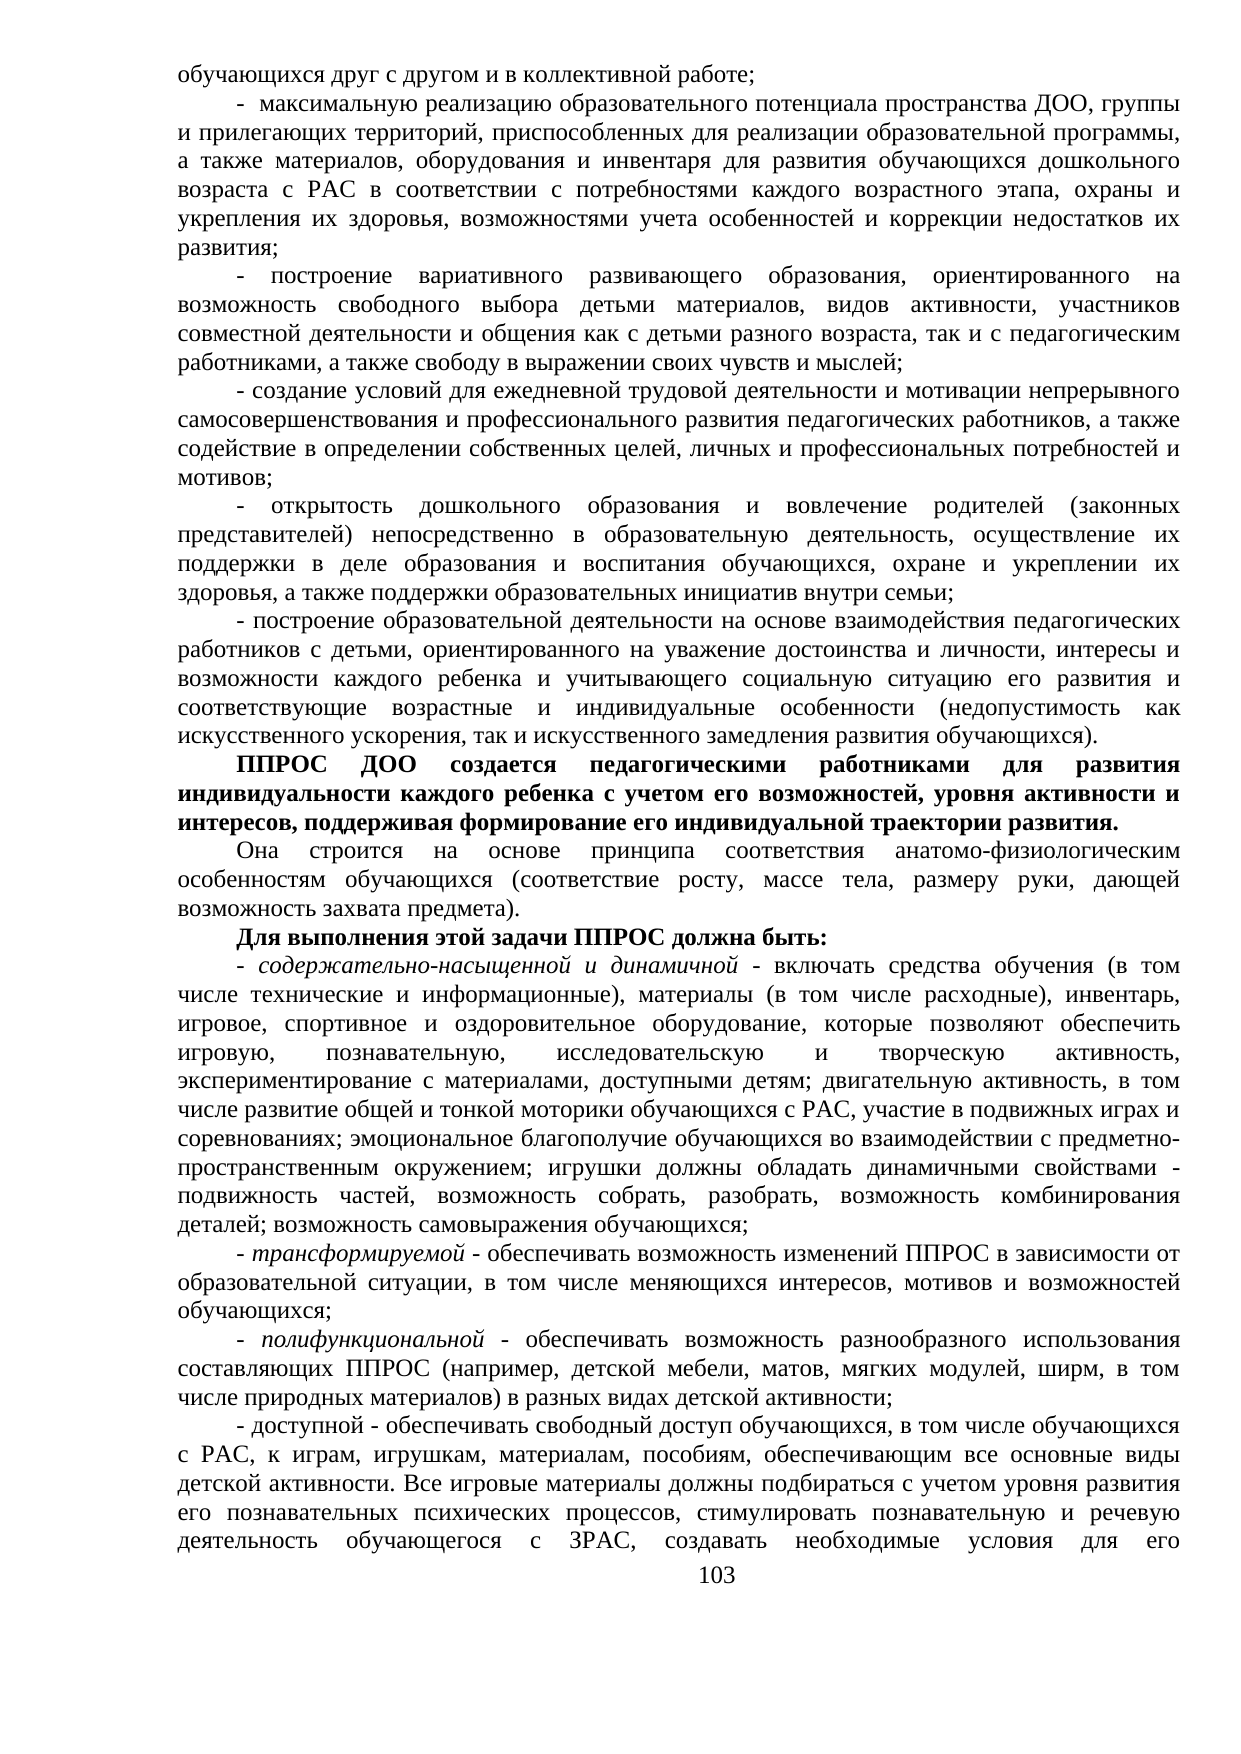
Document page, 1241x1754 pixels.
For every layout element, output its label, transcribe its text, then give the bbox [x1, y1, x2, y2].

text - полифункциональной - обеспечивать возможность разнообразного использования составляющих ППРОС (например, детской мебели, матов, мягких модулей, ширм, в том числе природных материалов) в разных видах детской активности; [177, 1324, 1181, 1410]
text - максимальную реализацию образовательного потенциала пространства ДОО, группы и прилегающих территорий, приспособленных для реализации образовательной программы, а также материалов, оборудования и инвентаря для развития обучающихся дошкольного возраста с РАС в соответствии с потребностями каждого возрастного этапа, охраны и укрепления их здоровья, возможностями учета особенностей и коррекции недостатков их развития; [177, 88, 1181, 260]
text - содержательно-насыщенной и динамичной - включать средства обучения (в том числе технические и информационные), материалы (в том числе расходные), инвентарь, игровое, спортивное и оздоровительное оборудование, которые позволяют обеспечить игровую, познавательную, исследовательскую и творческую активность, экспериментирование с материалами, доступными детям; двигательную активность, в том числе развитие общей и тонкой моторики обучающихся с РАС, участие в подвижных играх и соревнованиях; эмоциональное благополучие обучающихся во взаимодействии с предметно-пространственным окружением; игрушки должны обладать динамичными свойствами - подвижность частей, возможность собрать, разобрать, возможность комбинирования деталей; возможность самовыражения обучающихся; [177, 950, 1181, 1238]
text - трансформируемой - обеспечивать возможность изменений ППРОС в зависимости от образовательной ситуации, в том числе меняющихся интересов, мотивов и возможностей обучающихся; [177, 1238, 1181, 1324]
text - создание условий для ежедневной трудовой деятельности и мотивации непрерывного самосовершенствования и профессионального развития педагогических работников, а также содействие в определении собственных целей, личных и профессиональных потребностей и мотивов; [177, 375, 1181, 490]
text ППРОС ДОО создается педагогическими работниками для развития индивидуальности каждого ребенка с учетом его возможностей, уровня активности и интересов, поддерживая формирование его индивидуальной траектории развития. [177, 749, 1181, 835]
text - построение вариативного развивающего образования, ориентированного на возможность свободного выбора детьми материалов, видов активности, участников совместной деятельности и общения как с детьми разного возраста, так и с педагогическим работниками, а также свободу в выражении своих чувств и мыслей; [177, 260, 1181, 375]
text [177, 1410, 1181, 1554]
text Она строится на основе принципа соответствия анатомо-физиологическим особенностям обучающихся (соответствие росту, массе тела, размеру руки, дающей возможность захвата предмета). [177, 835, 1181, 922]
text - построение образовательной деятельности на основе взаимодействия педагогических работников с детьми, ориентированного на уважение достоинства и личности, интересы и возможности каждого ребенка и учитывающего социальную ситуацию его развития и соответствующие возрастные и индивидуальные особенности (недопустимость как искусственного ускорения, так и искусственного замедления развития обучающихся). [177, 605, 1181, 749]
text - открытость дошкольного образования и вовлечение родителей (законных представителей) непосредственно в образовательную деятельность, осуществление их поддержки в деле образования и воспитания обучающихся, охране и укреплении их здоровья, а также поддержки образовательных инициатив внутри семьи; [177, 490, 1181, 605]
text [177, 59, 1181, 88]
text Для выполнения этой задачи ППРОС должна быть: [177, 922, 1181, 950]
